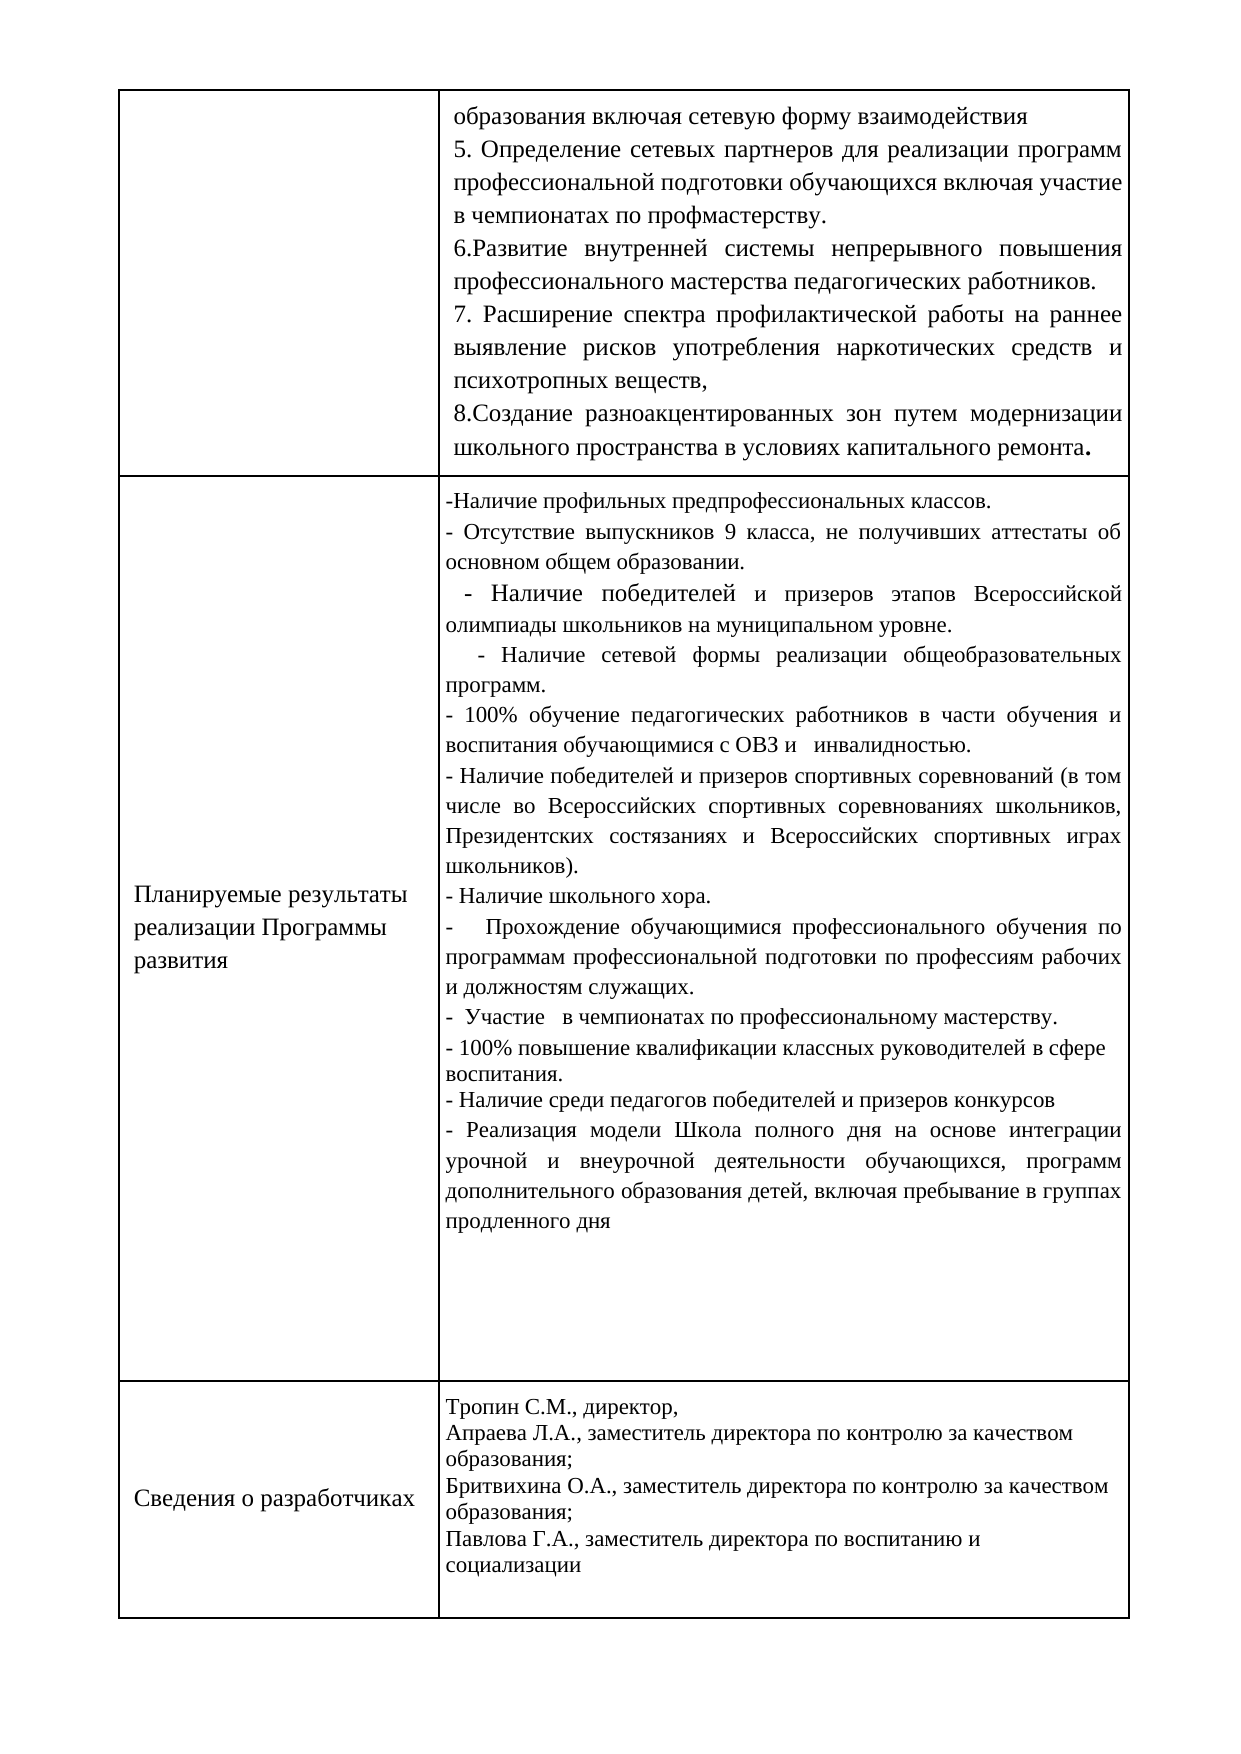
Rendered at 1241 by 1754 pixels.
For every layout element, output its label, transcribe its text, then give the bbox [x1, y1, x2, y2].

table_cell -Наличие профильных предпрофессиональных классов. - Отсутствие выпускников 9 класса, не получивших аттестаты об основном общем образовании. - Наличие победителей и призеров этапов Всероссийской олимпиады школьников на муниципальном уровне. - Наличие сетевой формы реализации общеобразовательных программ. - 100% обучение педагогических работников в части обучения и воспитания обучающимися с ОВЗ и инвалидностью. - Наличие победителей и призеров спортивных соревнований (в том числе во Всероссийских спортивных соревнованиях школьников, Президентских состязаниях и Всероссийских спортивных играх школьников). - Наличие школьного хора. - Прохождение обучающимися профессионального обучения по программам профессиональной подготовки по профессиям рабочих и должностям служащих. - Участие в чемпионатах по профессиональному мастерству. - 100% повышение квалификации классных руководителей в сфере воспитания. - Наличие среди педагогов победителей и призеров конкурсов - Реализация модели Школа полного дня на основе интеграции урочной и внеурочной деятельности обучающихся, программ дополнительного образования детей, включая пребывание в группах продленного дня [440, 477, 1128, 1380]
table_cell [120, 91, 438, 475]
table_cell Планируемые результаты реализации Программы развития [120, 477, 438, 1380]
table_cell Сведения о разработчиках [120, 1382, 438, 1617]
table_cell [440, 91, 1128, 475]
table_cell Тропин С.М., директор, Апраева Л.А., заместитель директора по контролю за качеством образования; Бритвихина О.А., заместитель директора по контролю за качеством образования; Павлова Г.А., заместитель директора по воспитанию и социализации [440, 1382, 1128, 1617]
